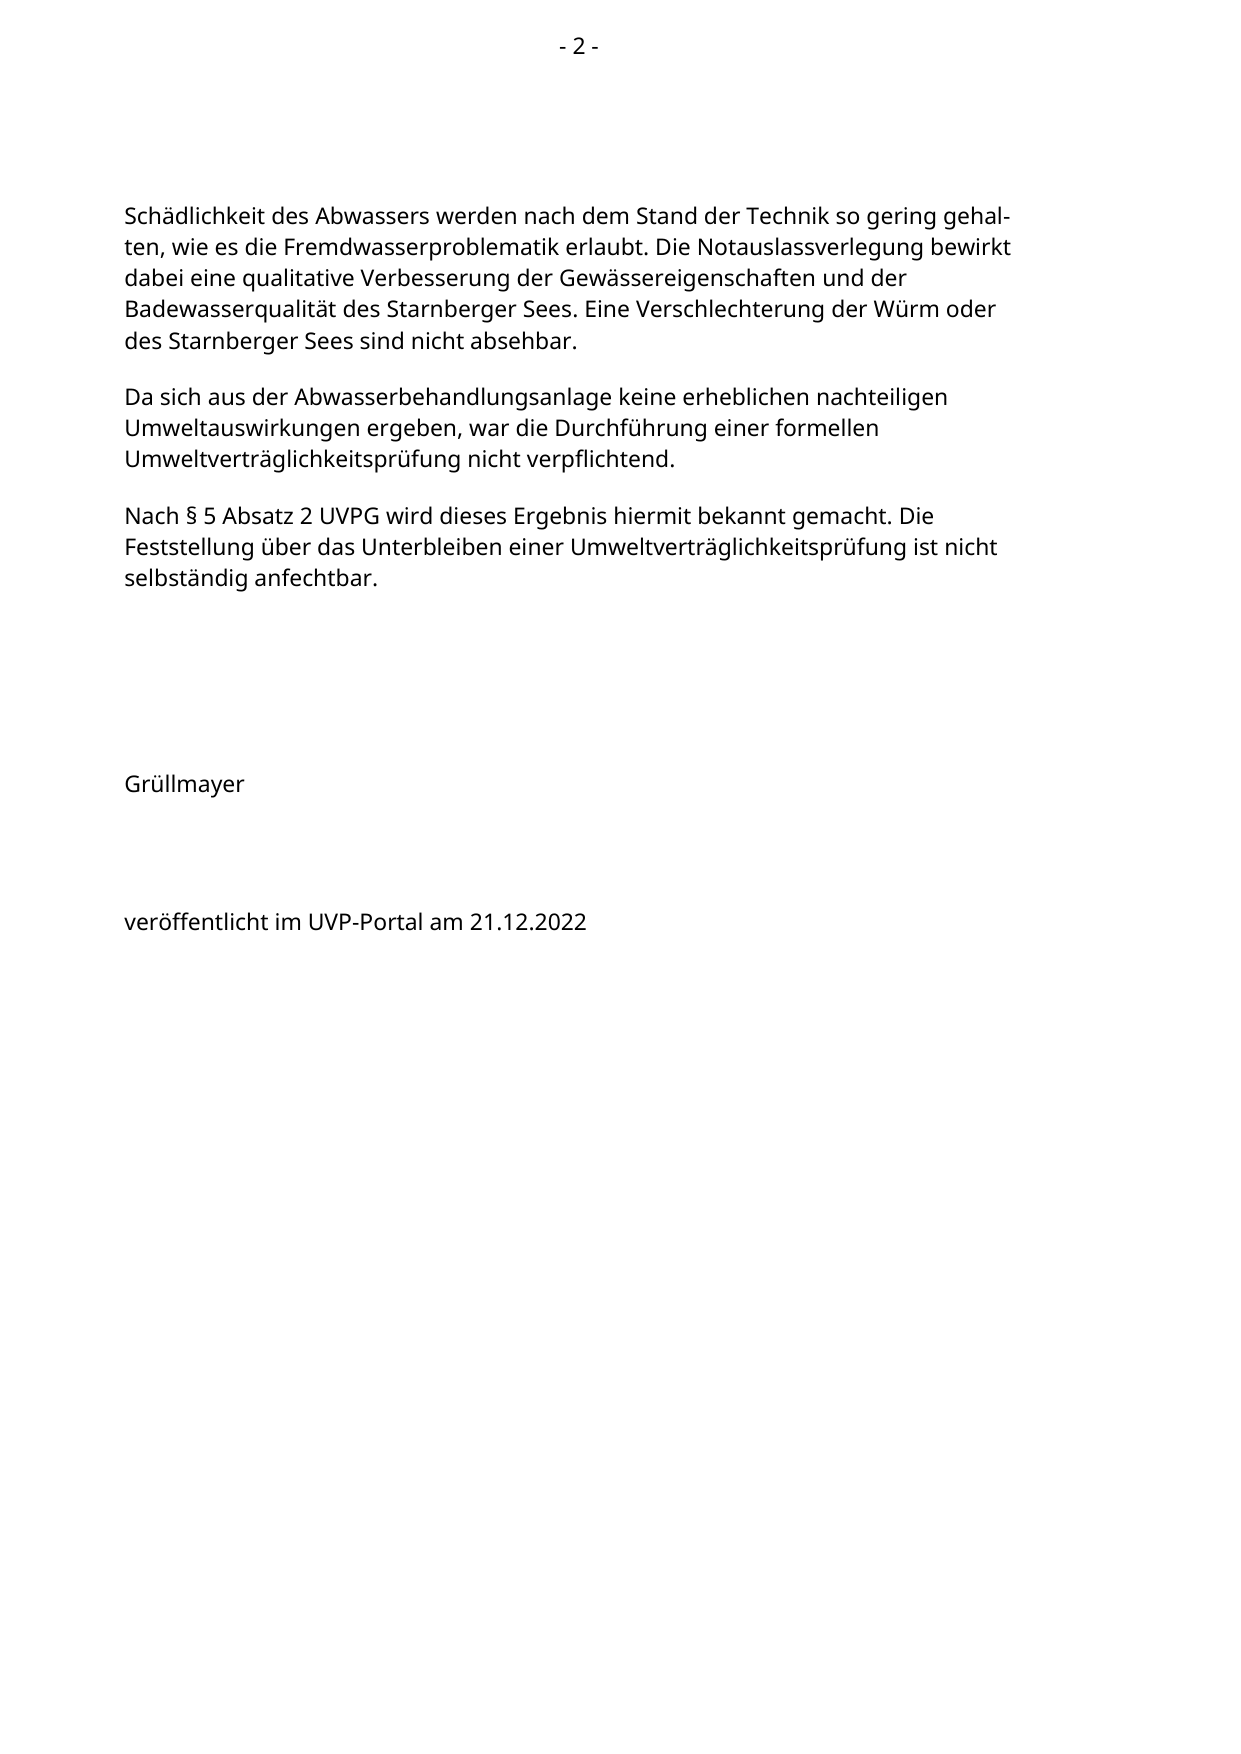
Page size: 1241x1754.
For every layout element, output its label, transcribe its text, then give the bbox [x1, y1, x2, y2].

text Da sich aus der Abwasserbehandlungsanlage keine erheblichen nachteiligen Umweltauswirkungen ergeben, war die Durchführung einer formellen Umweltverträglichkeitsprüfung nicht verpflichtend. [124, 381, 1033, 474]
text Grüllmayer [124, 768, 1033, 799]
text Nach § 5 Absatz 2 UVPG wird dieses Ergebnis hiermit bekannt gemacht. Die Feststellung über das Unterbleiben einer Umweltverträglichkeitsprüfung ist nicht selbständig anfechtbar. [124, 499, 1033, 593]
text veröffentlicht im UVP-Portal am 21.12.2022 [124, 906, 1033, 937]
